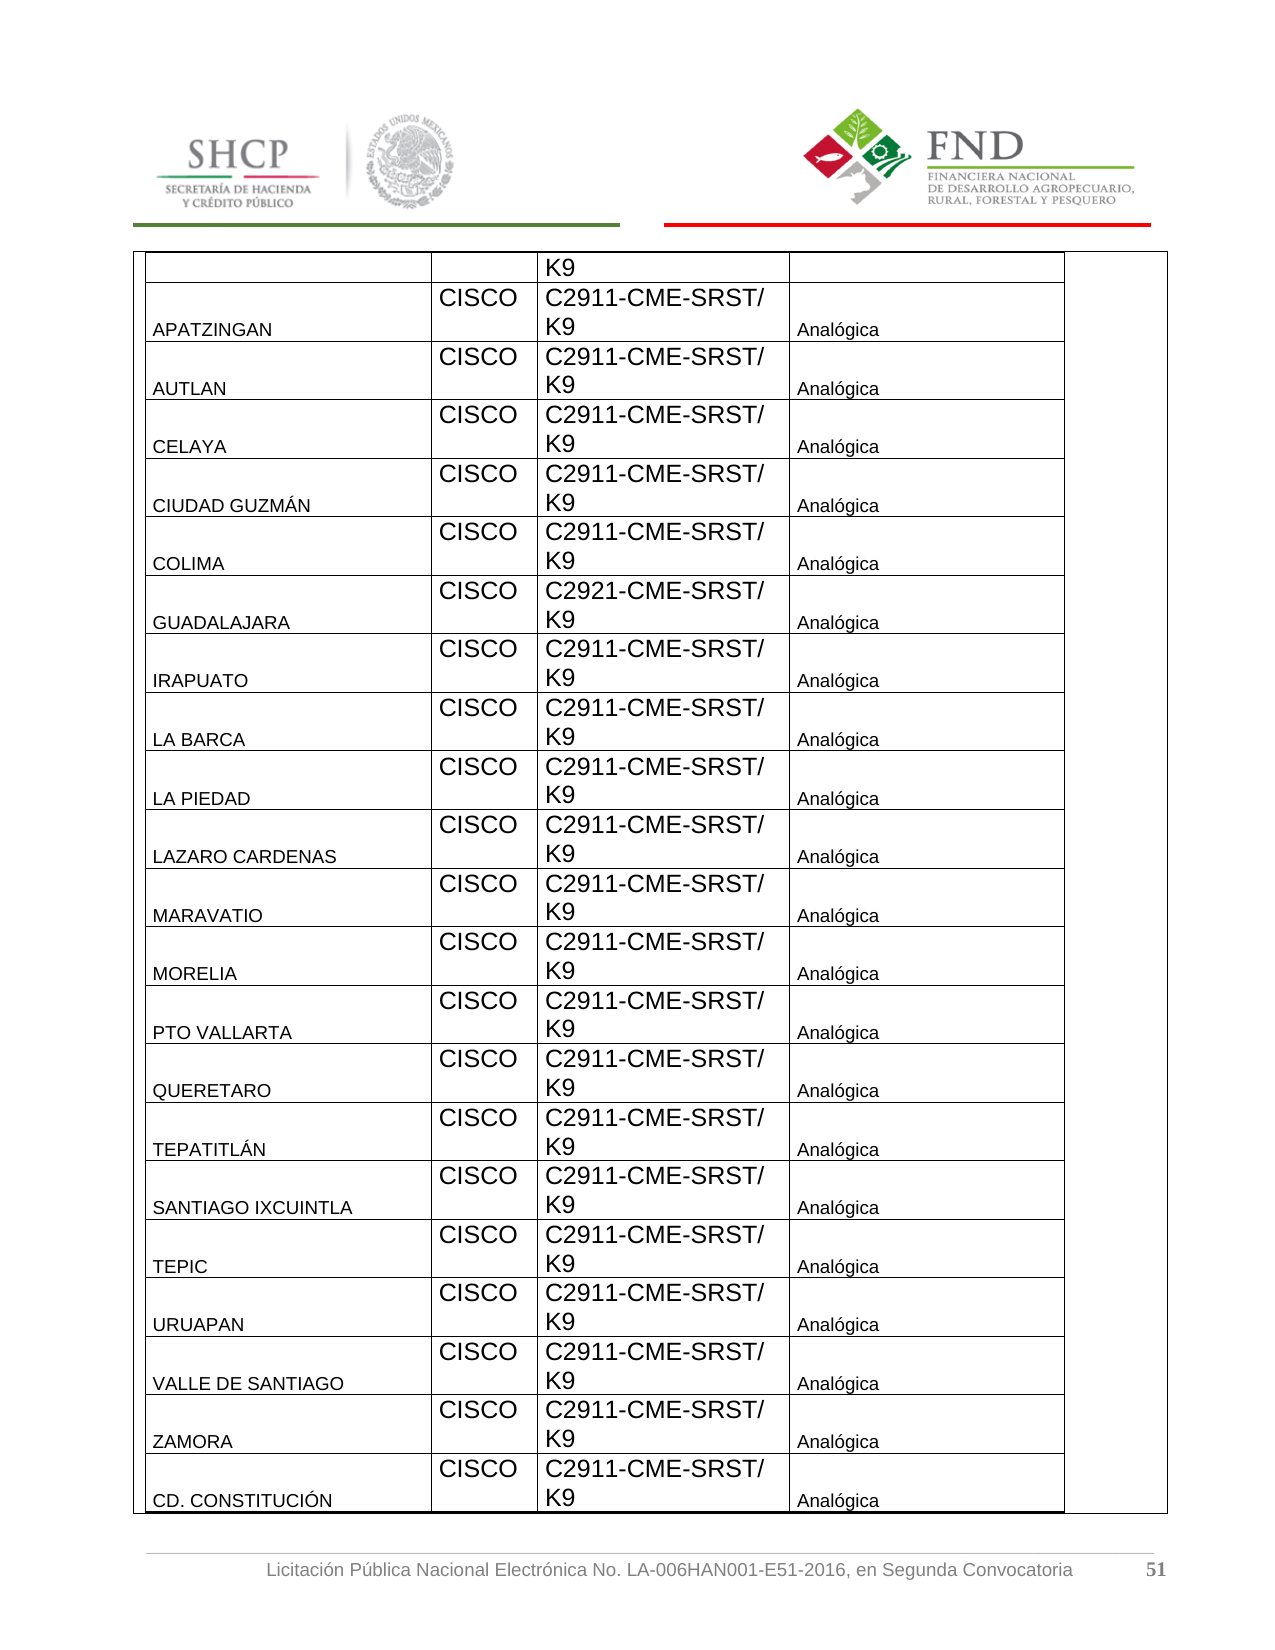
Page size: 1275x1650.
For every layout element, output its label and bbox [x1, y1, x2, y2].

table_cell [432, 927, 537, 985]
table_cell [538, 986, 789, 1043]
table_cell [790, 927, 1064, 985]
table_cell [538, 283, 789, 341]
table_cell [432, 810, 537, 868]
picture [144, 103, 463, 223]
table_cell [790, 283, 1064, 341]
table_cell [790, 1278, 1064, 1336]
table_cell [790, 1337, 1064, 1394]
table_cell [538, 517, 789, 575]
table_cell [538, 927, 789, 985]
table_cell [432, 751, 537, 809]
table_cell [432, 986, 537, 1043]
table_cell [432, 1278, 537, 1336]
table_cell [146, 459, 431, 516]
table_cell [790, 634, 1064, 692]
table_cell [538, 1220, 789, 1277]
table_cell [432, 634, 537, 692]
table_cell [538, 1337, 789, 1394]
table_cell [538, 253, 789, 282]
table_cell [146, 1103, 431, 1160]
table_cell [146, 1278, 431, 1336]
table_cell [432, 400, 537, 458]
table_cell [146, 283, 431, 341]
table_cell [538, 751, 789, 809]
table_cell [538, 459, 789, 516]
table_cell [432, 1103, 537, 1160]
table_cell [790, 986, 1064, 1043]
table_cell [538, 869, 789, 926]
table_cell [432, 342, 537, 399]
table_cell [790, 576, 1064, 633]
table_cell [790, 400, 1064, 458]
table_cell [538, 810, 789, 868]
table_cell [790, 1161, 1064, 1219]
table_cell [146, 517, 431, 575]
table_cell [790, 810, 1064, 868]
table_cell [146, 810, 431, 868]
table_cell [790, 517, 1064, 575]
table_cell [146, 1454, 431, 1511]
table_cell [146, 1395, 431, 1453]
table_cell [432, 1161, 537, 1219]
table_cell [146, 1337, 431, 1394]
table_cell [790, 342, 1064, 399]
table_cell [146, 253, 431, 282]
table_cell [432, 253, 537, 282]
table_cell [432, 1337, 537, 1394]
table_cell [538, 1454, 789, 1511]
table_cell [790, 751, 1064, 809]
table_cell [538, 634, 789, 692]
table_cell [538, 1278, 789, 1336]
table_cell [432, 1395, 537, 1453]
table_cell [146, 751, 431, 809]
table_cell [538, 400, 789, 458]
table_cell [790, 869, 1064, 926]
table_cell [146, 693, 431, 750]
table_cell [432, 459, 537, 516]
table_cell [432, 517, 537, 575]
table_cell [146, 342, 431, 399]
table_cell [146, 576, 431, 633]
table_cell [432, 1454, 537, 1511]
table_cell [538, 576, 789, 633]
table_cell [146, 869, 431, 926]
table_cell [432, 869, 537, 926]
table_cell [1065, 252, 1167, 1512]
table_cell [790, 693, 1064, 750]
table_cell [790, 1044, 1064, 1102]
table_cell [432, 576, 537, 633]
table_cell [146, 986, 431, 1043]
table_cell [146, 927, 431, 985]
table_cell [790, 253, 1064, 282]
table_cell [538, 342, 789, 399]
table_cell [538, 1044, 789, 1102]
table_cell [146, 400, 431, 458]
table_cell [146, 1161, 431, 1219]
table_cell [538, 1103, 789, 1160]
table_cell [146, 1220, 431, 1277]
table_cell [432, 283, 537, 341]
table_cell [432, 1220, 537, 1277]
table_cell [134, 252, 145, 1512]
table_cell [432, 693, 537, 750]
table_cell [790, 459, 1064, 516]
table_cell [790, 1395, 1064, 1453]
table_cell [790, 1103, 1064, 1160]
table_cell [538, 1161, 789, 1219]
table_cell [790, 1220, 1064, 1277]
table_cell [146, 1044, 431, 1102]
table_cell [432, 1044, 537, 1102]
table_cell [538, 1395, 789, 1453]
picture [796, 103, 1141, 212]
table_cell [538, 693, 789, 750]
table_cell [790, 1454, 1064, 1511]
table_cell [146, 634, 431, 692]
